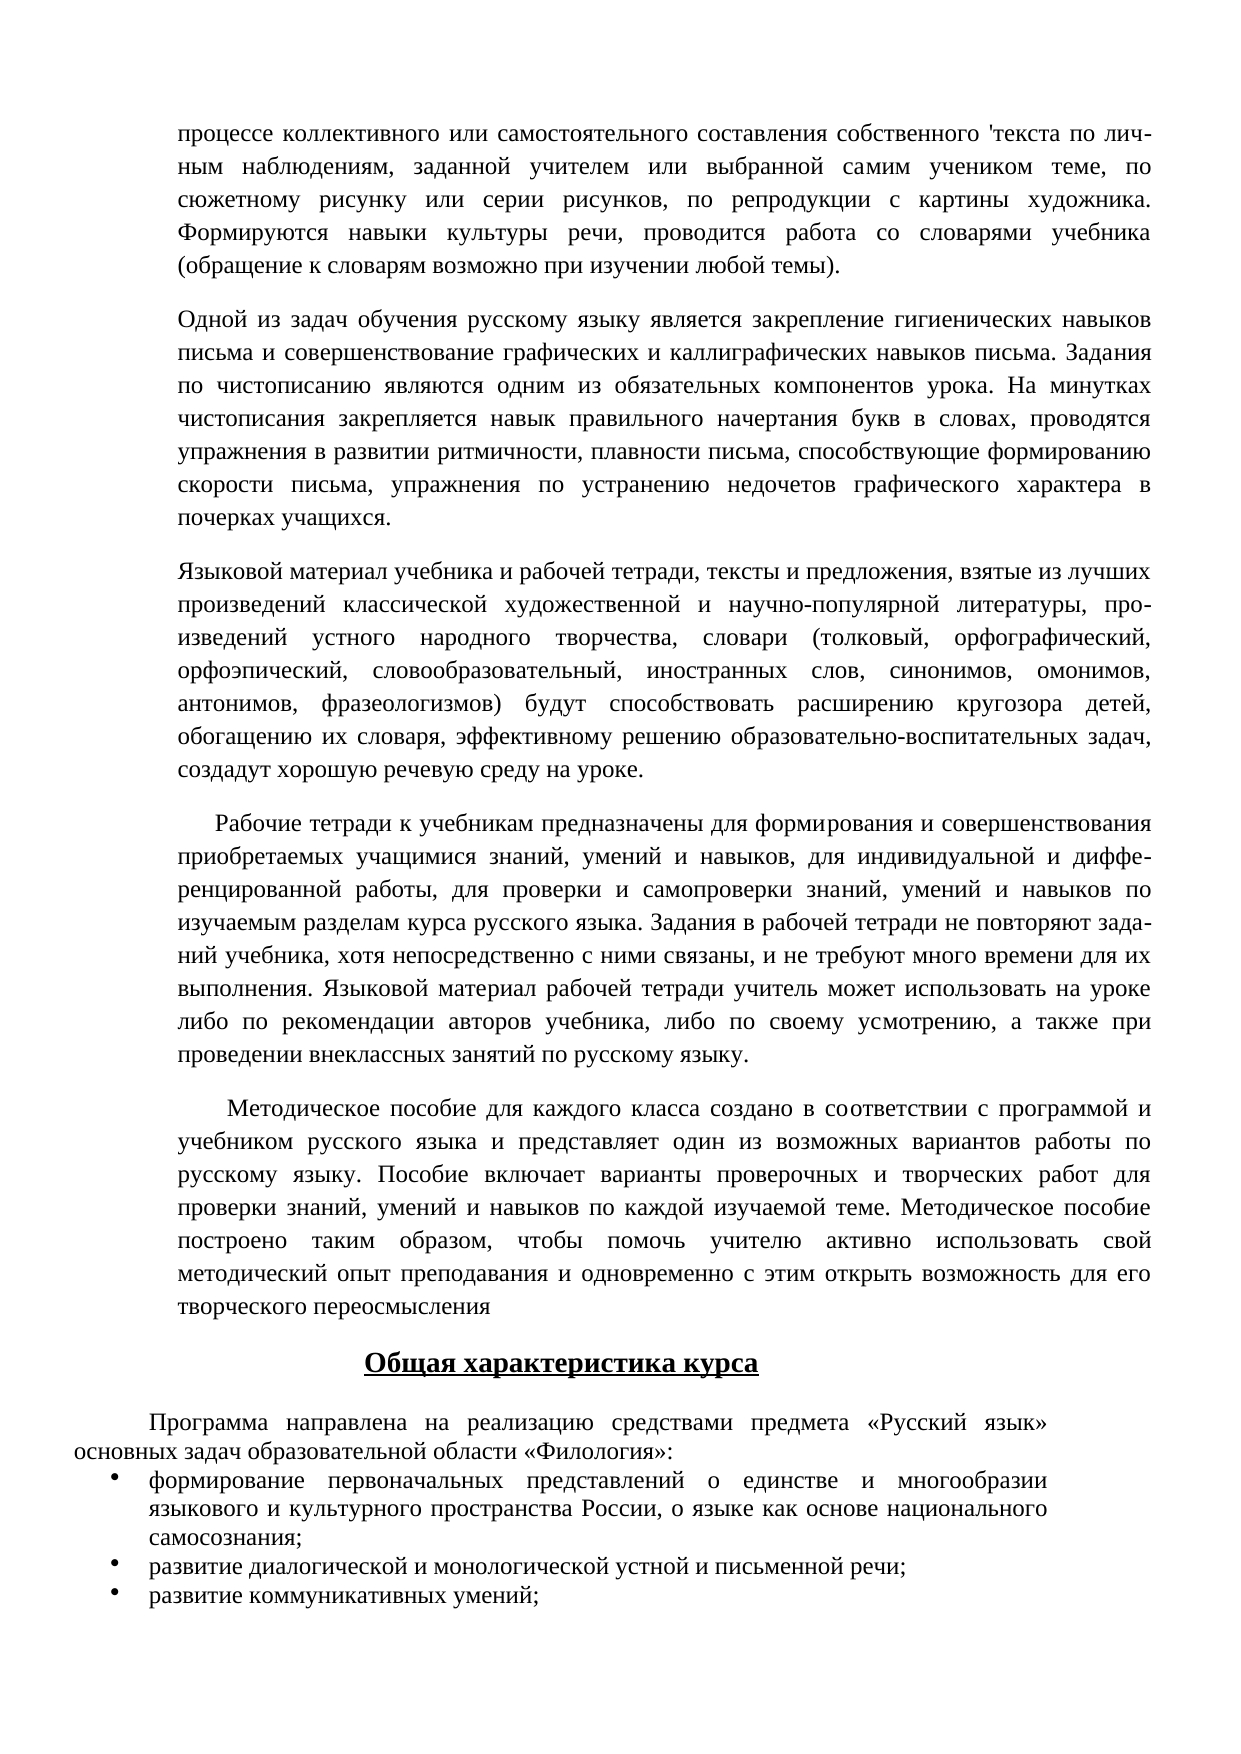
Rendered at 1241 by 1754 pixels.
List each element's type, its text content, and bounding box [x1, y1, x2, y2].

text Одной из задач обучения русскому языку является закрепление гигиенических навыков письма и совершенствование графических и каллиграфических навыков письма. Задания по чистописанию являются одним из обязательных компонентов урока. На минутках чистописания закрепляется навык правильного начертания букв в словах, проводятся упражнения в развитии ритмичности, плавности письма, способствующие формированию скорости письма, упражнения по устранению недочетов графического характера в почерках учащихся. [177, 304, 1152, 531]
text Языковой материал учебника и рабочей тетради, тексты и предложения, взятые из лучших произведений классической художественной и научно-популярной литературы, произведений устного народного творчества, словари (толковый, орфографический, орфоэпический, словообразовательный, иностранных слов, синонимов, омонимов, антонимов, фразеологизмов) будут способствовать расширению кругозора детей, обогащению их словаря, эффективному решению образовательно-воспитательных задач, создадут хорошую речевую среду на уроке. [177, 556, 1152, 783]
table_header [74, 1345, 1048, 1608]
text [177, 118, 1152, 279]
text Методическое пособие для каждого класса создано в соответствии с программой и учебником русского языка и представляет один из возможных вариантов работы по русскому языку. Пособие включает варианты проверочных и творческих работ для проверки знаний, умений и навыков по каждой изучаемой теме. Методическое пособие построено таким образом, чтобы помочь учителю активно использовать свой методический опыт преподавания и одновременно с этим открыть возможность для его творческого переосмысления [177, 1093, 1152, 1320]
text Рабочие тетради к учебникам предназначены для формирования и совершенствования приобретаемых учащимися знаний, умений и навыков, для индивидуальной и дифференцированной работы, для проверки и самопроверки знаний, умений и навыков по изучаемым разделам курса русского языка. Задания в рабочей тетради не повторяют заданий учебника, хотя непосредственно с ними связаны, и не требуют много времени для их выполнения. Языковой материал рабочей тетради учитель может использовать на уроке либо по рекомендации авторов учебника, либо по своему усмотрению, а также при проведении внеклассных занятий по русскому языку. [177, 808, 1152, 1068]
